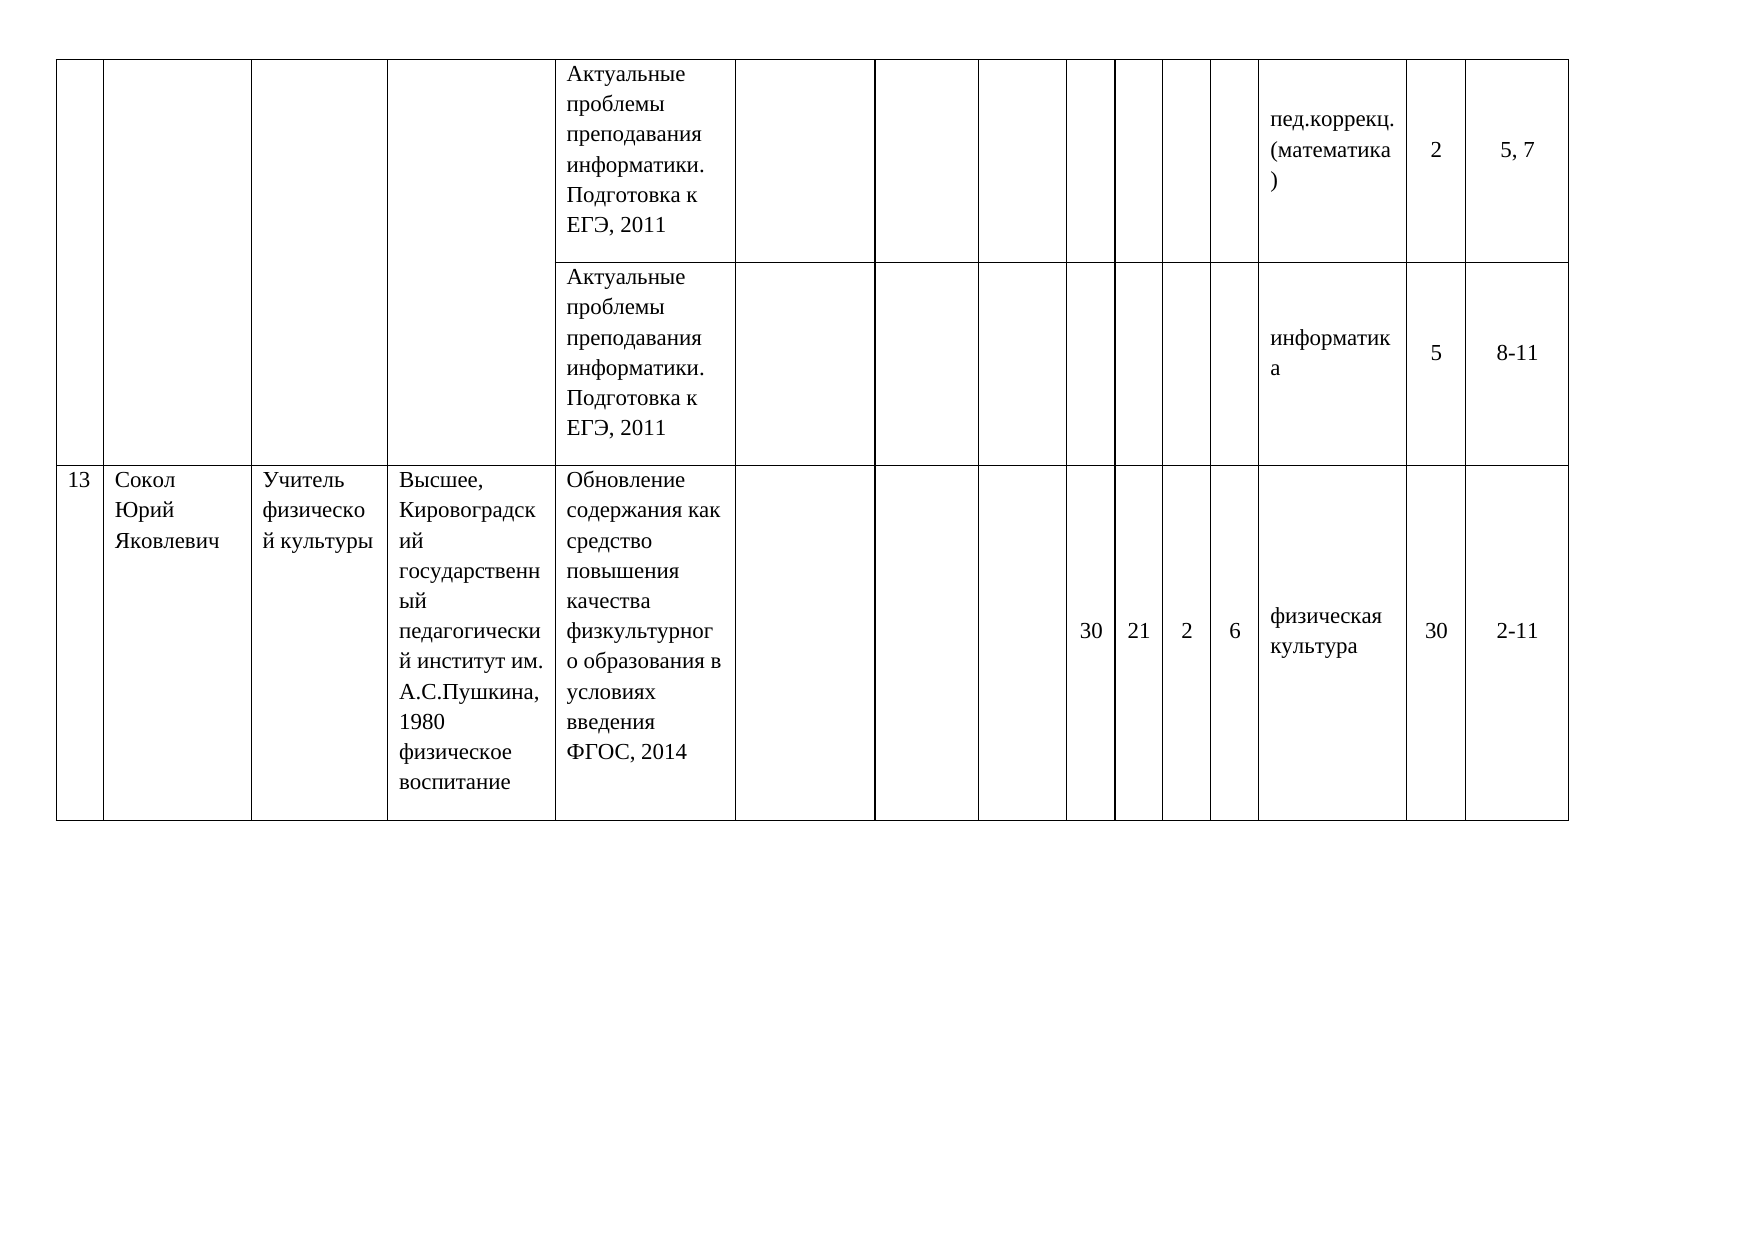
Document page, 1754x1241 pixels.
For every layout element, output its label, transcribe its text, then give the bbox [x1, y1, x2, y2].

table_cell [1067, 263, 1114, 465]
table_cell Актуальные проблемы преподавания информатики. Подготовка к ЕГЭ, 2011 [556, 60, 735, 262]
table_cell [1211, 60, 1258, 262]
table_cell [876, 263, 978, 465]
table_cell 21 [1116, 466, 1162, 819]
table_cell [736, 466, 874, 819]
table_cell информатика [1259, 263, 1406, 465]
table_cell физическая культура [1259, 466, 1406, 819]
table_cell 5 [1407, 263, 1465, 465]
table_cell 13 [57, 466, 103, 819]
table_cell 2 [1407, 60, 1465, 262]
table_cell [736, 60, 874, 262]
table_cell 30 [1407, 466, 1465, 819]
table_cell [1116, 60, 1162, 262]
table_cell [1116, 263, 1162, 465]
table_cell 8-11 [1466, 263, 1568, 465]
table_cell [1211, 263, 1258, 465]
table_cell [104, 60, 251, 465]
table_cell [388, 60, 555, 465]
table_cell 2-11 [1466, 466, 1568, 819]
table_cell пед.коррекц. (математика) [1259, 60, 1406, 262]
table_cell Высшее, Кировоградский государственный педагогический институт им. А.С.Пушкина, 1980 физическое воспитание [388, 466, 555, 819]
table_cell [979, 263, 1066, 465]
table_cell Обновление содержания как средство повышения качества физкультурного образования в условиях введения ФГОС, 2014 [556, 466, 735, 819]
table_cell [736, 263, 874, 465]
table_cell [1163, 60, 1210, 262]
table_cell 11 [57, 60, 103, 465]
table_cell 2 [1163, 466, 1210, 819]
table_cell 6 [1211, 466, 1258, 819]
table_cell [876, 466, 978, 819]
table_cell Актуальные проблемы преподавания информатики. Подготовка к ЕГЭ, 2011 [556, 263, 735, 465]
table_cell [1067, 60, 1114, 262]
table_cell 5, 7 [1466, 60, 1568, 262]
table_cell [1163, 263, 1210, 465]
table_cell Учитель физической культуры [252, 466, 387, 819]
table_cell [979, 60, 1066, 262]
table_cell Сокол Юрий Яковлевич [104, 466, 251, 819]
table_cell [979, 466, 1066, 819]
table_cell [252, 60, 387, 465]
table_cell 30 [1067, 466, 1114, 819]
table_cell [876, 60, 978, 262]
